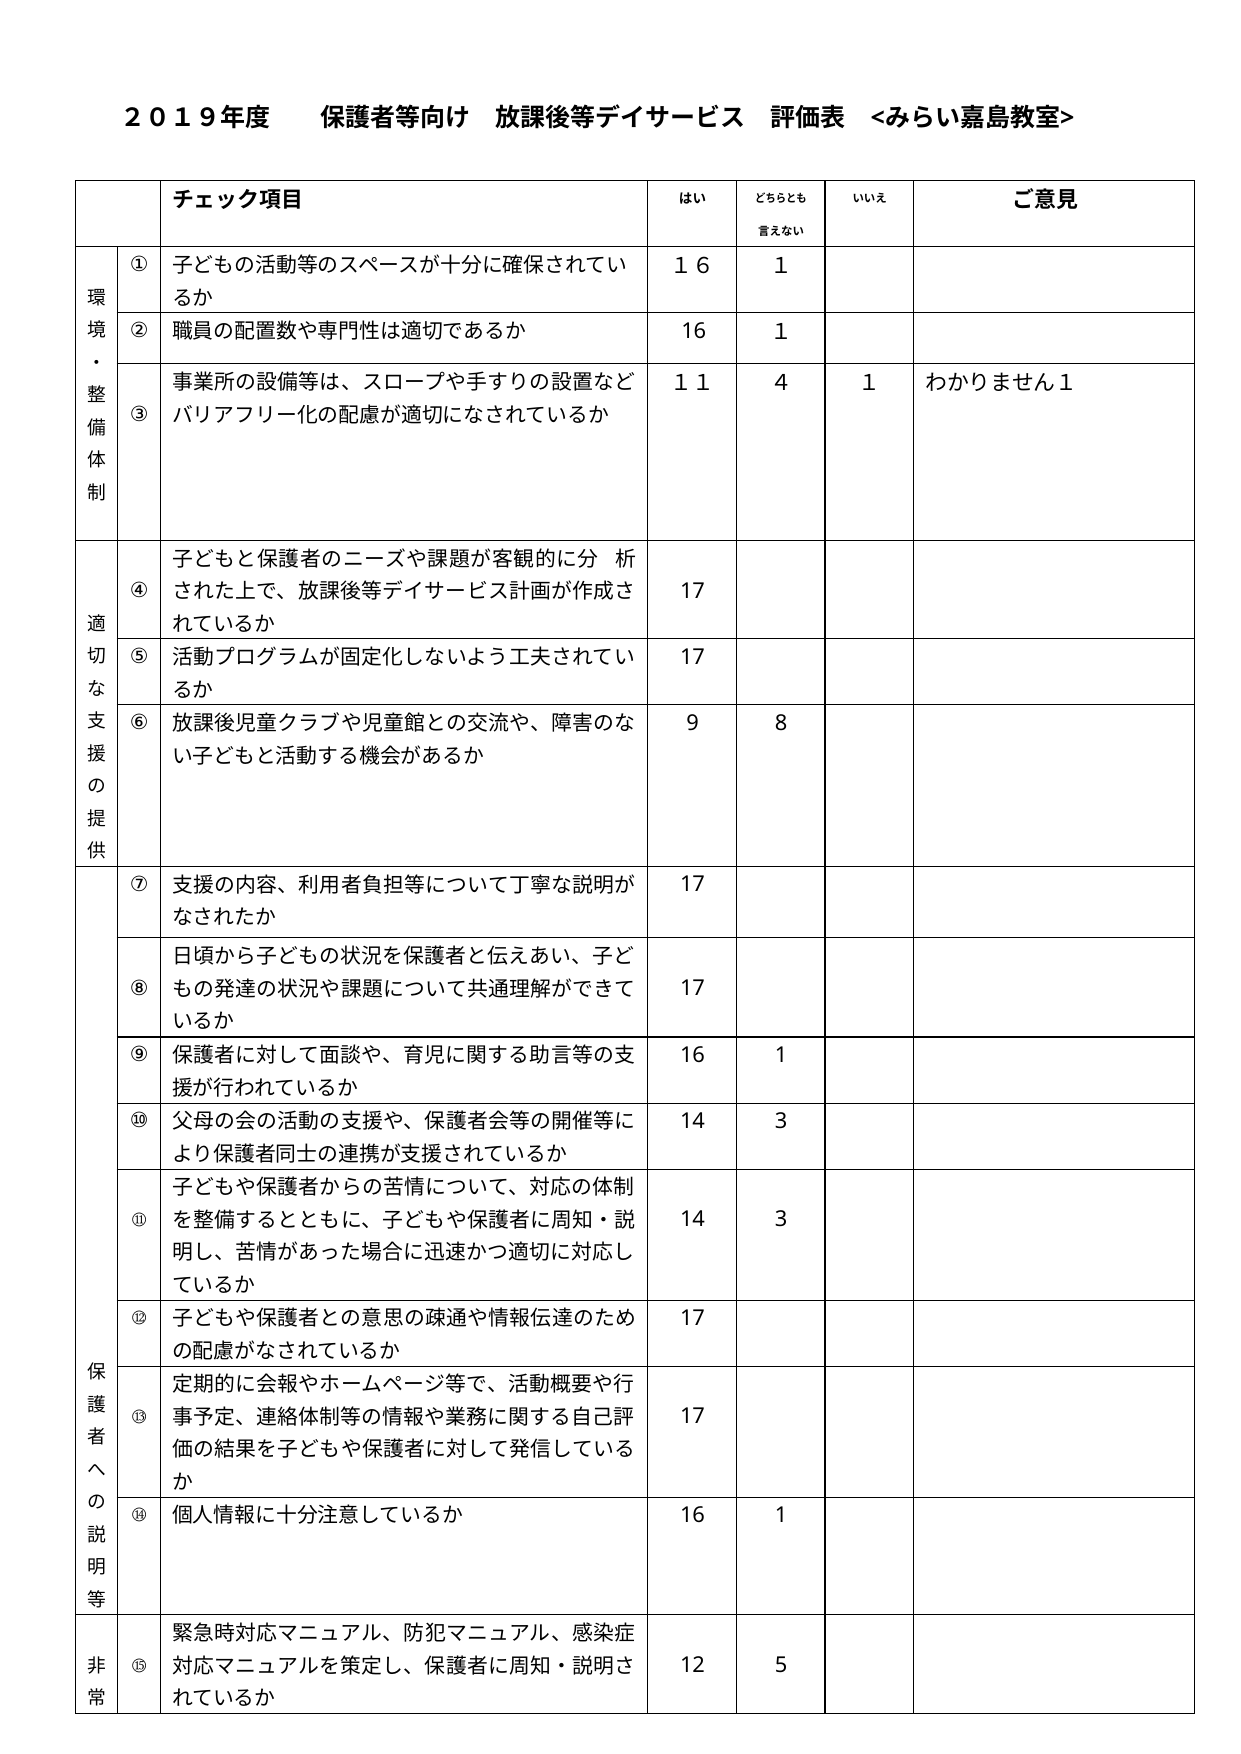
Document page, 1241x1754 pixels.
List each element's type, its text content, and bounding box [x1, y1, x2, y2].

table_cell 父母の会の活動の支援や、保護者会等の開催等により保護者同士の連携が支援されているか [161, 1104, 647, 1168]
table_cell 17 [648, 938, 736, 1036]
table_cell [826, 639, 913, 704]
table_cell 子どもや保護者との意思の疎通や情報伝達のための配慮がなされているか [161, 1301, 647, 1366]
table_cell [914, 1498, 1194, 1614]
table_cell 16 [648, 1038, 736, 1102]
table_cell 16 [648, 313, 736, 363]
table_cell [826, 1615, 913, 1713]
table_cell 17 [648, 541, 736, 638]
table_cell [737, 938, 824, 1036]
table_header チェック項目 [161, 181, 647, 246]
table_header どちらとも 言えない [737, 181, 824, 246]
table_cell わかりません１ [914, 364, 1194, 540]
table_cell [914, 639, 1194, 704]
table_header [76, 181, 160, 246]
table_cell ⑪ [118, 1170, 160, 1299]
table_cell ⑧ [118, 938, 160, 1036]
table_cell 16 [648, 1498, 736, 1614]
table_cell [826, 1038, 913, 1102]
table_cell [914, 1615, 1194, 1713]
table_cell ⑤ [118, 639, 160, 704]
table_cell １６ [648, 247, 736, 312]
table_cell ⑥ [118, 705, 160, 866]
table_cell １ [737, 247, 824, 312]
table_cell 職員の配置数や専門性は適切であるか [161, 313, 647, 363]
table_cell 3 [737, 1170, 824, 1299]
table_cell [737, 1367, 824, 1497]
table_cell [826, 705, 913, 866]
table_cell 保護者に対して面談や、育児に関する助言等の支援が行われているか [161, 1038, 647, 1102]
table_cell [914, 1038, 1194, 1102]
table_cell ⑬ [118, 1367, 160, 1497]
table_cell [826, 867, 913, 937]
table_cell [914, 1104, 1194, 1168]
table_cell [737, 867, 824, 937]
table_cell １ [826, 364, 913, 540]
table_cell 子どもと保護者のニーズや課題が客観的に分 析された上で、放課後等デイサービス計画が作成されているか [161, 541, 647, 638]
table_header ご意見 [914, 181, 1194, 246]
table_cell 子どもの活動等のスペースが十分に確保されているか [161, 247, 647, 312]
table_cell [914, 541, 1194, 638]
table_cell [914, 938, 1194, 1036]
table_cell [914, 313, 1194, 363]
table_cell [914, 867, 1194, 937]
table_cell [914, 1301, 1194, 1366]
table_cell [914, 1170, 1194, 1299]
table_cell 子どもや保護者からの苦情について、対応の体制を整備するとともに、子どもや保護者に周知・説明し、苦情があった場合に迅速かつ適切に対応しているか [161, 1170, 647, 1299]
table_header はい [648, 181, 736, 246]
table_cell [914, 705, 1194, 866]
table_cell 17 [648, 867, 736, 937]
table_cell 17 [648, 1301, 736, 1366]
table_cell 活動プログラムが固定化しないよう工夫されているか [161, 639, 647, 704]
table_cell 適切な支援の提供 [76, 541, 117, 866]
table_cell 9 [648, 705, 736, 866]
table_cell 14 [648, 1170, 736, 1299]
table_cell ④ [118, 541, 160, 638]
table_cell 緊急時対応マニュアル、防犯マニュアル、感染症対応マニュアルを策定し、保護者に周知・説明されているか [161, 1615, 647, 1713]
table_cell [826, 1367, 913, 1497]
table_cell ⑦ [118, 867, 160, 937]
table_cell [914, 1367, 1194, 1497]
table_cell [737, 639, 824, 704]
table_cell ⑩ [118, 1104, 160, 1168]
table_cell 定期的に会報やホームページ等で、活動概要や行事予定、連絡体制等の情報や業務に関する自己評価の結果を子どもや保護者に対して発信しているか [161, 1367, 647, 1497]
table_header いいえ [826, 181, 913, 246]
table_cell ⑫ [118, 1301, 160, 1366]
table_cell 17 [648, 639, 736, 704]
table_cell ⑭ [118, 1498, 160, 1614]
table_cell 17 [648, 1367, 736, 1497]
table_cell [737, 1301, 824, 1366]
table_cell [826, 1104, 913, 1168]
text ２０１９年度 保護者等向け 放課後等デイサービス 評価表 <みらい嘉島教室> [75, 83, 1165, 148]
table_cell [826, 541, 913, 638]
table_cell ① [118, 247, 160, 312]
table_cell 環境 ・整備体制 [76, 247, 117, 540]
table_cell [914, 247, 1194, 312]
table_cell ⑮ [118, 1615, 160, 1713]
table_cell [826, 313, 913, 363]
table_cell 8 [737, 705, 824, 866]
table_cell 3 [737, 1104, 824, 1168]
table_cell ② [118, 313, 160, 363]
table_cell [826, 247, 913, 312]
table_cell 1 [737, 1038, 824, 1102]
table_cell 放課後児童クラブや児童館との交流や、障害のない子どもと活動する機会があるか [161, 705, 647, 866]
table_cell ⑨ [118, 1038, 160, 1102]
table_cell ４ [737, 364, 824, 540]
table_cell 12 [648, 1615, 736, 1713]
table_cell 日頃から子どもの状況を保護者と伝えあい、子どもの発達の状況や課題について共通理解ができているか [161, 938, 647, 1036]
table_cell [826, 1170, 913, 1299]
table_cell [826, 1301, 913, 1366]
table_cell [826, 938, 913, 1036]
table_cell [826, 1498, 913, 1614]
table_cell 14 [648, 1104, 736, 1168]
table_cell [737, 541, 824, 638]
table_cell 支援の内容、利用者負担等について丁寧な説明がなされたか [161, 867, 647, 937]
table_cell 非常時等の対応 [76, 1615, 117, 1713]
table_cell １ [737, 313, 824, 363]
table_cell ③ [118, 364, 160, 540]
table_cell 1 [737, 1498, 824, 1614]
table_cell 個人情報に十分注意しているか [161, 1498, 647, 1614]
table_cell １１ [648, 364, 736, 540]
table_cell 保護者への説明等 [76, 867, 117, 1614]
table_cell 事業所の設備等は、スロープや手すりの設置などバリアフリー化の配慮が適切になされているか [161, 364, 647, 540]
table_cell 5 [737, 1615, 824, 1713]
